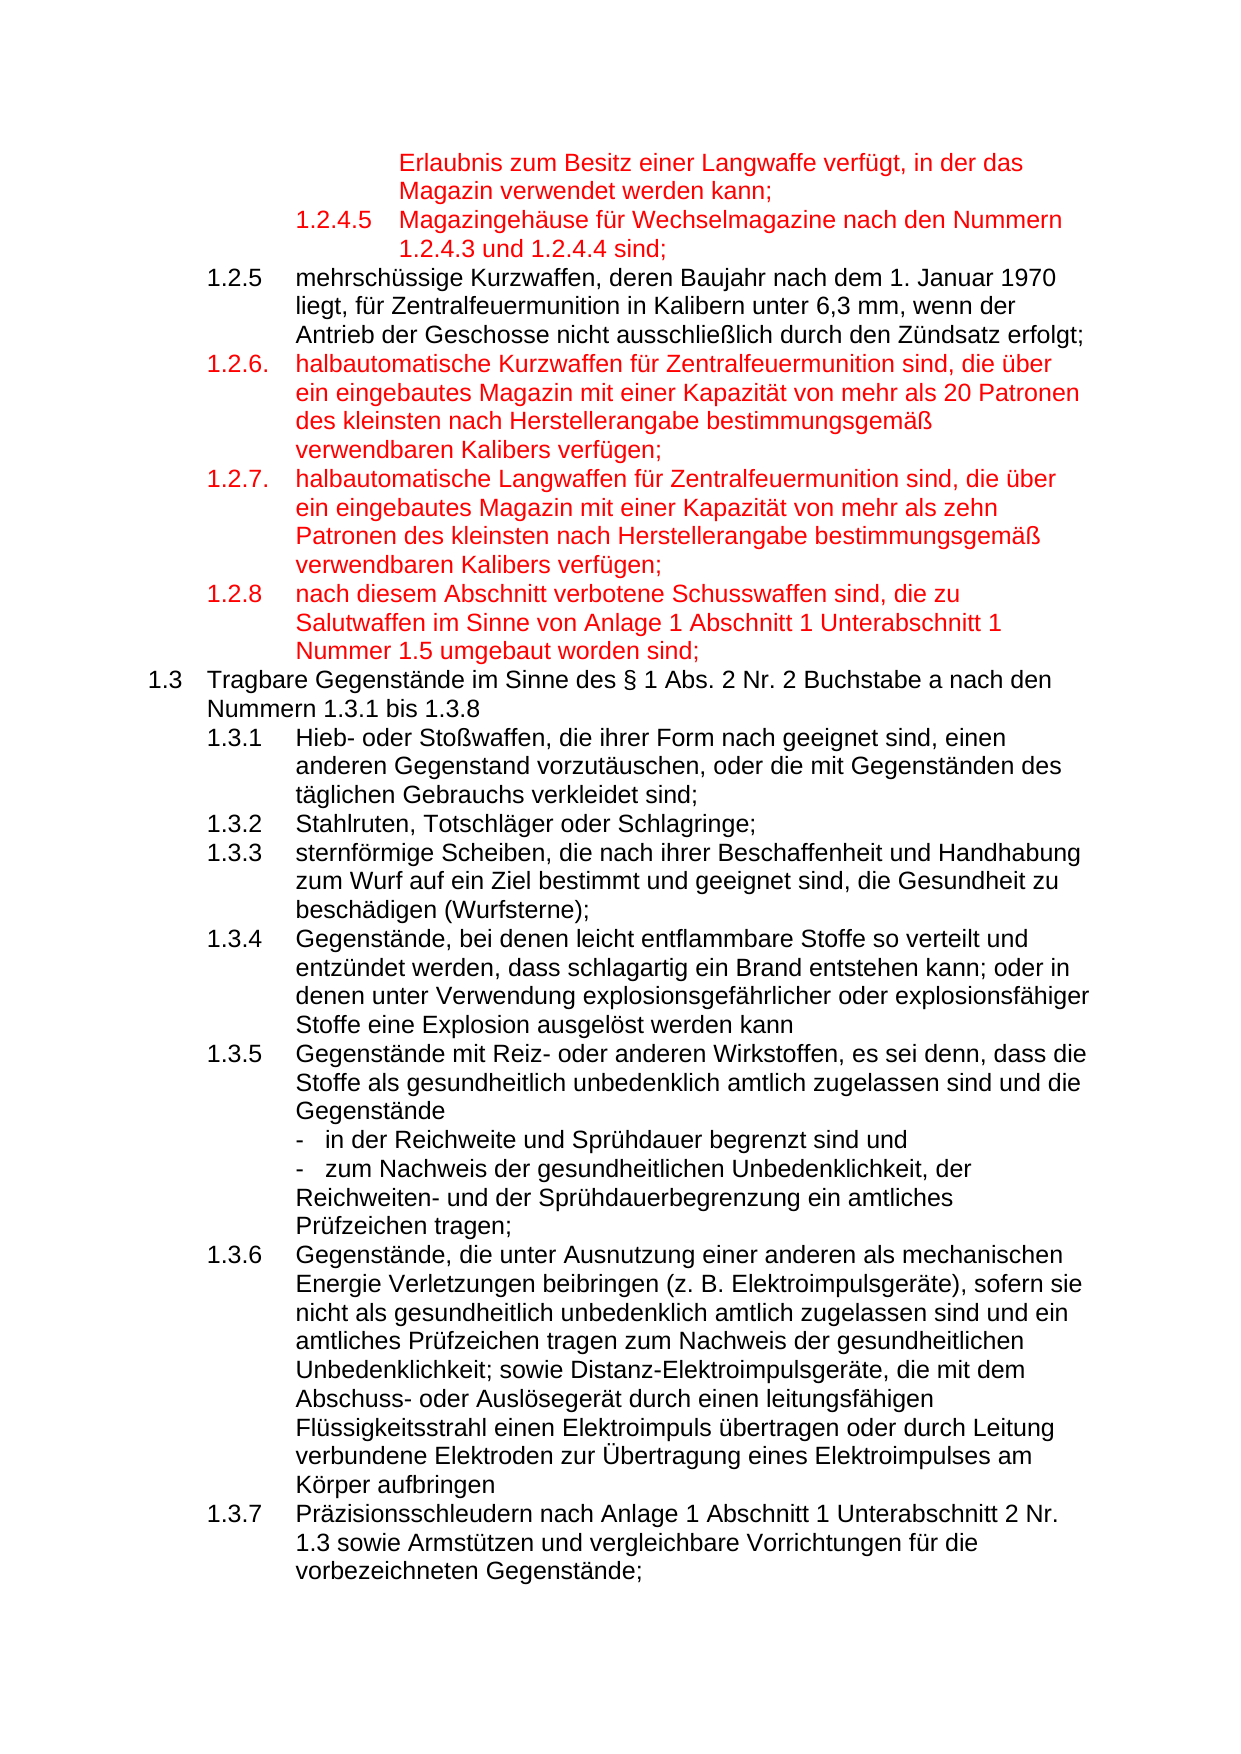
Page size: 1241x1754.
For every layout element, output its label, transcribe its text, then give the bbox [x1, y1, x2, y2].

text 1.2.8 nach diesem Abschnitt verbotene Schusswaffen sind, die zu Salutwaffen im Sinne von Anlage 1 Abschnitt 1 Unterabschnitt 1 Nummer 1.5 umgebaut worden sind; [207, 579, 1093, 665]
text 1.2.4.5 Magazingehäuse für Wechselmagazine nach den Nummern 1.2.4.3 und 1.2.4.4 sind; [295, 205, 1093, 263]
text 1.3.3 sternförmige Scheiben, die nach ihrer Beschaffenheit und Handhabung zum Wurf auf ein Ziel bestimmt und geeignet sind, die Gesundheit zu beschädigen (Wurfsterne); [207, 838, 1093, 924]
text 1.3.7 Präzisionsschleudern nach Anlage 1 Abschnitt 1 Unterabschnitt 2 Nr. 1.3 sowie Armstützen und vergleichbare Vorrichtungen für die vorbezeichneten Gegenstände; [207, 1499, 1093, 1585]
text 1.3.4 Gegenstände, bei denen leicht entflammbare Stoffe so verteilt und entzündet werden, dass schlagartig ein Brand entstehen kann; oder in denen unter Verwendung explosionsgefährlicher oder explosionsfähiger Stoffe eine Explosion ausgelöst werden kann [207, 924, 1093, 1039]
text - in der Reichweite und Sprühdauer begrenzt sind und [295, 1125, 1093, 1154]
text 1.3.1 Hieb- oder Stoßwaffen, die ihrer Form nach geeignet sind, einen anderen Gegenstand vorzutäuschen, oder die mit Gegenständen des täglichen Gebrauchs verkleidet sind; [207, 723, 1093, 809]
text - zum Nachweis der gesundheitlichen Unbedenklichkeit, der Reichweiten- und der Sprühdauerbegrenzung ein amtliches Prüfzeichen tragen; [295, 1154, 1093, 1240]
text 1.3.5 Gegenstände mit Reiz- oder anderen Wirkstoffen, es sei denn, dass die Stoffe als gesundheitlich unbedenklich amtlich zugelassen sind und die Gegenstände [207, 1039, 1093, 1125]
text 1.2.7. halbautomatische Langwaffen für Zentralfeuermunition sind, die über ein eingebautes Magazin mit einer Kapazität von mehr als zehn Patronen des kleinsten nach Herstellerangabe bestimmungsgemäß verwendbaren Kalibers verfügen; [207, 464, 1093, 579]
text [295, 148, 1093, 205]
text 1.2.6. halbautomatische Kurzwaffen für Zentralfeuermunition sind, die über ein eingebautes Magazin mit einer Kapazität von mehr als 20 Patronen des kleinsten nach Herstellerangabe bestimmungsgemäß verwendbaren Kalibers verfügen; [207, 349, 1093, 464]
text 1.3 Tragbare Gegenstände im Sinne des § 1 Abs. 2 Nr. 2 Buchstabe a nach den Nummern 1.3.1 bis 1.3.8 [148, 665, 1093, 723]
text 1.3.6 Gegenstände, die unter Ausnutzung einer anderen als mechanischen Energie Verletzungen beibringen (z. B. Elektroimpulsgeräte), sofern sie nicht als gesundheitlich unbedenklich amtlich zugelassen sind und ein amtliches Prüfzeichen tragen zum Nachweis der gesundheitlichen Unbedenklichkeit; sowie Distanz-Elektroimpulsgeräte, die mit dem Abschuss- oder Auslösegerät durch einen leitungsfähigen Flüssigkeitsstrahl einen Elektroimpuls übertragen oder durch Leitung verbundene Elektroden zur Übertragung eines Elektroimpulses am Körper aufbringen [207, 1240, 1093, 1499]
text 1.3.2 Stahlruten, Totschläger oder Schlagringe; [207, 809, 1093, 838]
text 1.2.5 mehrschüssige Kurzwaffen, deren Baujahr nach dem 1. Januar 1970 liegt, für Zentralfeuermunition in Kalibern unter 6,3 mm, wenn der Antrieb der Geschosse nicht ausschließlich durch den Zündsatz erfolgt; [207, 263, 1093, 349]
